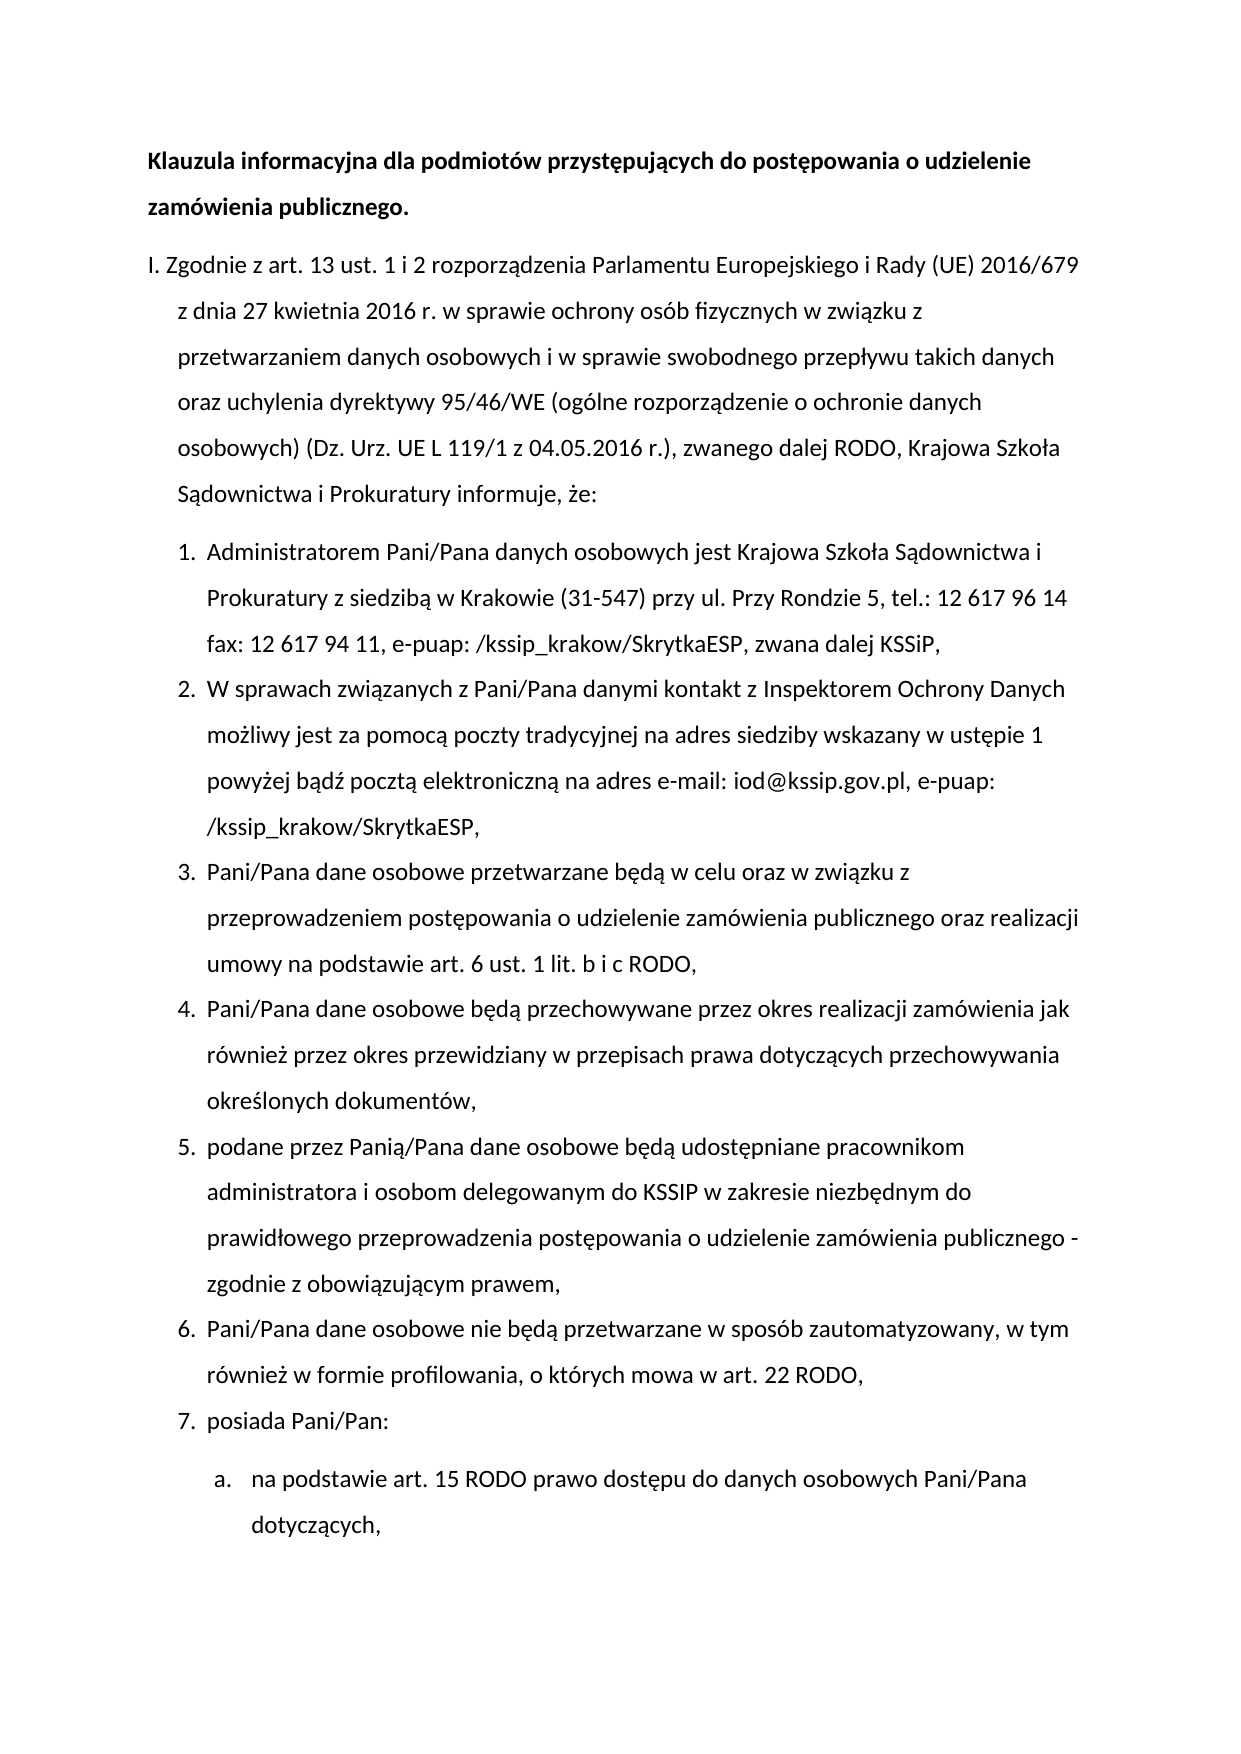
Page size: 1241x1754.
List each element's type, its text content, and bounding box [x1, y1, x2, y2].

list Pani/Pana dane osobowe nie będą przetwarzane w sposób zautomatyzowany, w tym również w formie profilowania, o których mowa w art. 22 RODO, [177, 1314, 1093, 1390]
list Pani/Pana dane osobowe będą przechowywane przez okres realizacji zamówienia jak również przez okres przewidziany w przepisach prawa dotyczących przechowywania określonych dokumentów, [177, 993, 1093, 1116]
list posiada Pani/Pan: [177, 1405, 1093, 1436]
text I. Zgodnie z art. 13 ust. 1 i 2 rozporządzenia Parlamentu Europejskiego i Rady (UE) 2016/679 z dnia 27 kwietnia 2016 r. w sprawie ochrony osób fizycznych w związku z przetwarzaniem danych osobowych i w sprawie swobodnego przepływu takich danych oraz uchylenia dyrektywy 95/46/WE (ogólne rozporządzenie o ochronie danych osobowych) (Dz. Urz. UE L 119/1 z 04.05.2016 r.), zwanego dalej RODO, Krajowa Szkoła Sądownictwa i Prokuratury informuje, że: [148, 249, 1093, 508]
list podane przez Panią/Pana dane osobowe będą udostępniane pracownikom administratora i osobom delegowanym do KSSIP w zakresie niezbędnym do prawidłowego przeprowadzenia postępowania o udzielenie zamówienia publicznego - zgodnie z obowiązującym prawem, [177, 1131, 1093, 1298]
list Administratorem Pani/Pana danych osobowych jest Krajowa Szkoła Sądownictwa i Prokuratury z siedzibą w Krakowie (31-547) przy ul. Przy Rondzie 5, tel.: 12 617 96 14 fax: 12 617 94 11, e-puap: /kssip_krakow/SkrytkaESP, zwana dalej KSSiP, [177, 536, 1093, 658]
list W sprawach związanych z Pani/Pana danymi kontakt z Inspektorem Ochrony Danych możliwy jest za pomocą poczty tradycyjnej na adres siedziby wskazany w ustępie 1 powyżej bądź pocztą elektroniczną na adres e-mail: iod@kssip.gov.pl, e-puap: /kssip_krakow/SkrytkaESP, [177, 673, 1093, 841]
text Klauzula informacyjna dla podmiotów przystępujących do postępowania o udzielenie zamówienia publicznego. [148, 145, 1093, 222]
list Pani/Pana dane osobowe przetwarzane będą w celu oraz w związku z przeprowadzeniem postępowania o udzielenie zamówienia publicznego oraz realizacji umowy na podstawie art. 6 ust. 1 lit. b i c RODO, [177, 856, 1093, 978]
list na podstawie art. 15 RODO prawo dostępu do danych osobowych Pani/Pana dotyczących, [214, 1463, 1093, 1539]
